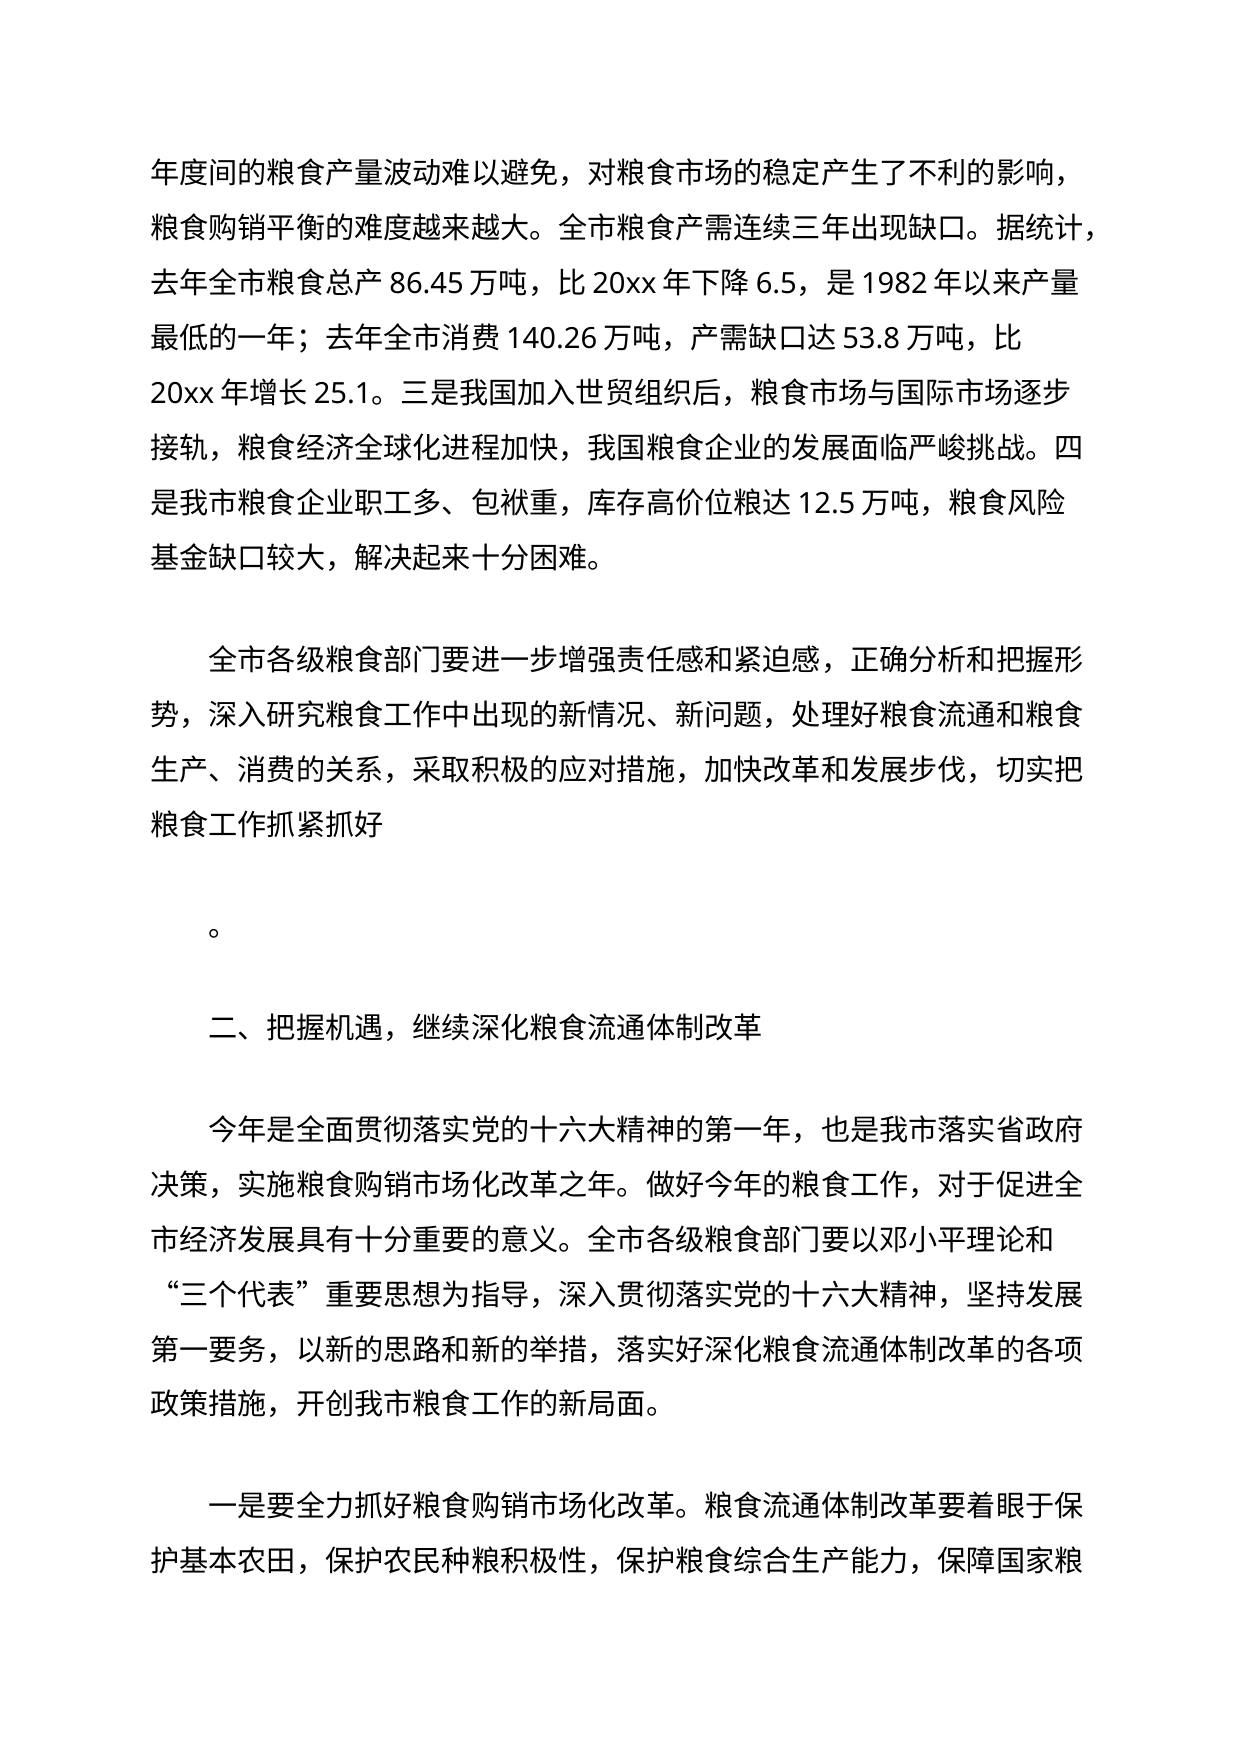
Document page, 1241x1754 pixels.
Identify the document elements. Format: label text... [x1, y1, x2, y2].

text 全市各级粮食部门要进一步增强责任感和紧迫感，正确分析和把握形势，深入研究粮食工作中出现的新情况、新问题，处理好粮食流通和粮食生产、消费的关系，采取积极的应对措施，加快改革和发展步伐，切实把粮食工作抓紧抓好 [150, 636, 1090, 843]
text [150, 150, 1090, 577]
text 二、把握机遇，继续深化粮食流通体制改革 [150, 1005, 1090, 1047]
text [150, 1483, 1090, 1580]
text 今年是全面贯彻落实党的十六大精神的第一年，也是我市落实省政府决策，实施粮食购销市场化改革之年。做好今年的粮食工作，对于促进全市经济发展具有十分重要的意义。全市各级粮食部门要以邓小平理论和“三个代表”重要思想为指导，深入贯彻落实党的十六大精神，坚持发展第一要务，以新的思路和新的举措，落实好深化粮食流通体制改革的各项政策措施，开创我市粮食工作的新局面。 [150, 1106, 1090, 1423]
text 。 [150, 903, 1090, 945]
